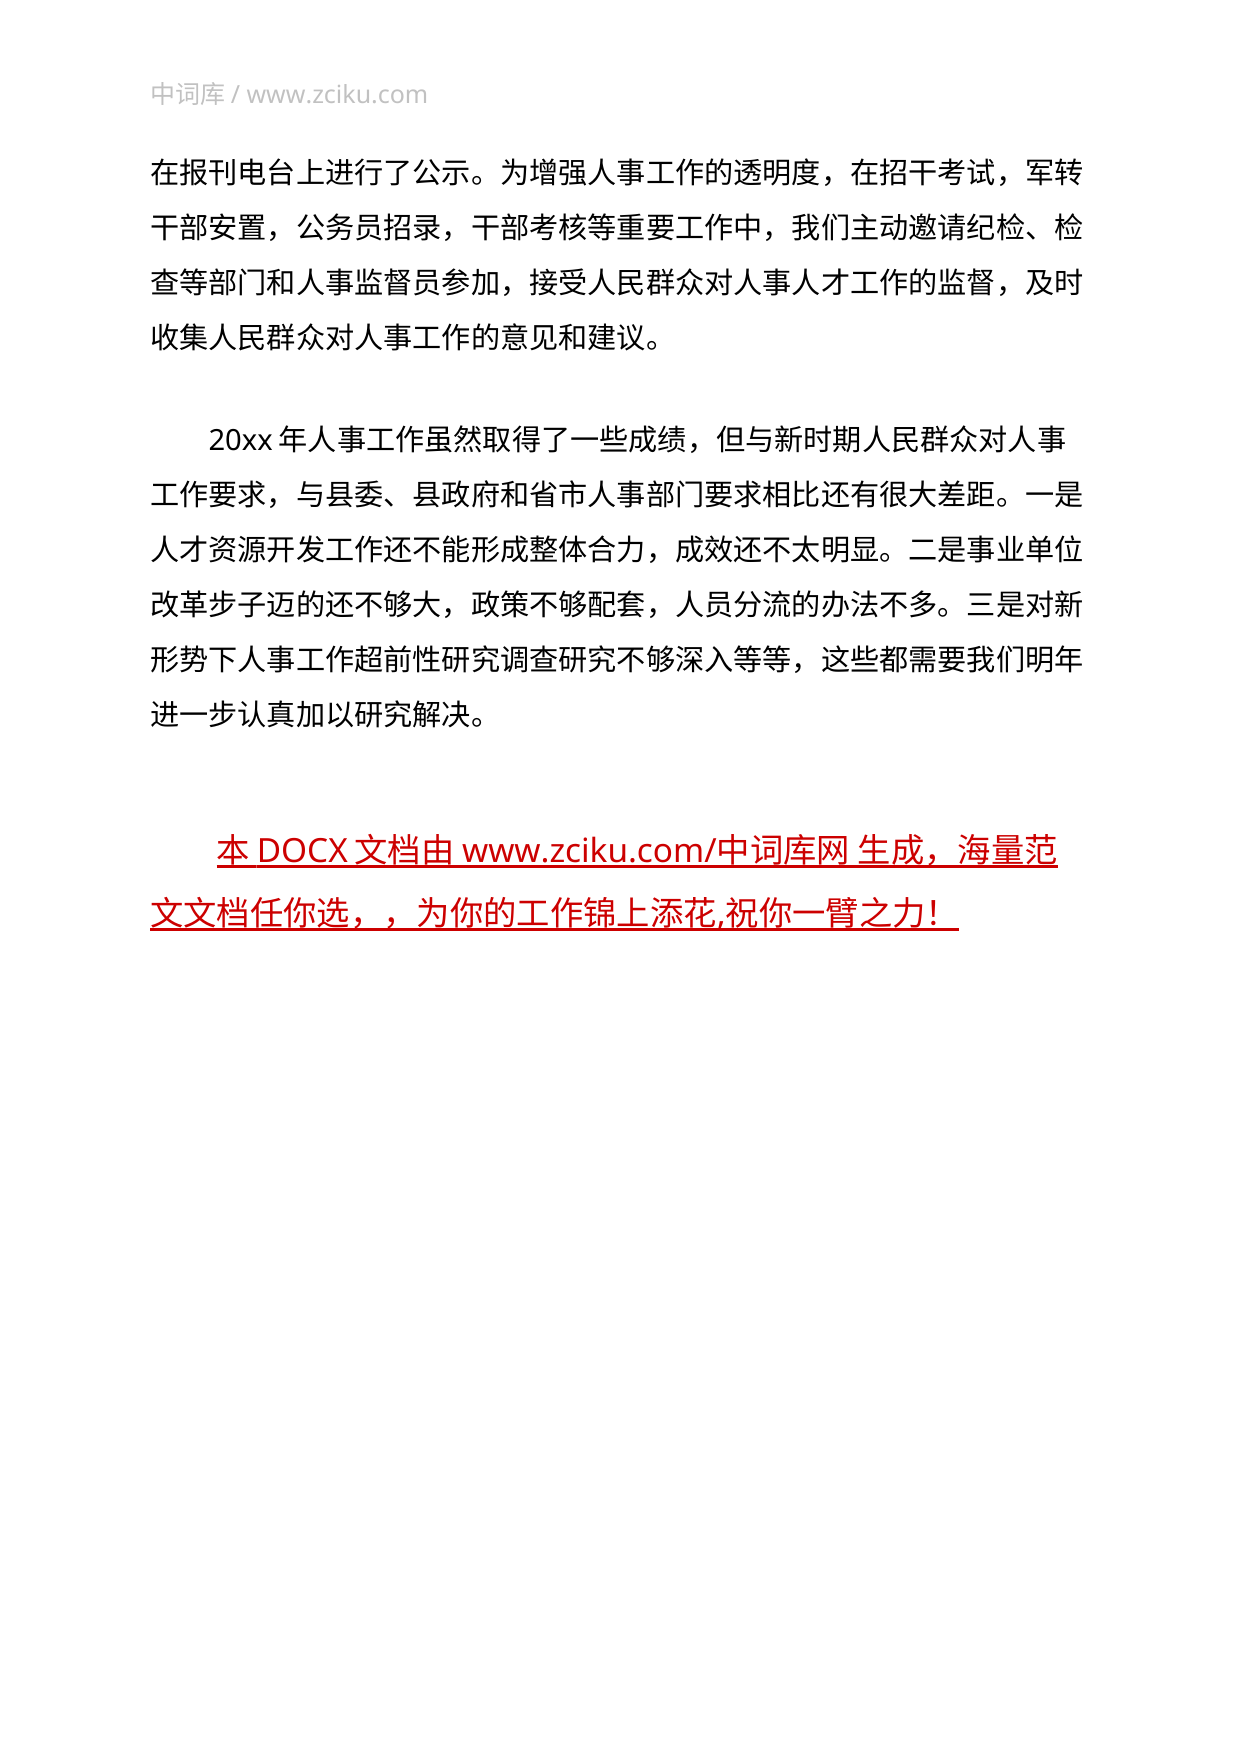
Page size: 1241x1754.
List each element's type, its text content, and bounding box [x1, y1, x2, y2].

text 本DOCX文档由 www.zciku.com/中词库网 生成，海量范文文档任你选，，为你的工作锦上添花,祝你一臂之力！ [150, 824, 1090, 935]
text 20xx年人事工作虽然取得了一些成绩，但与新时期人民群众对人事工作要求，与县委、县政府和省市人事部门要求相比还有很大差距。一是人才资源开发工作还不能形成整体合力，成效还不太明显。二是事业单位改革步子迈的还不够大，政策不够配套，人员分流的办法不多。三是对新形势下人事工作超前性研究调查研究不够深入等等，这些都需要我们明年进一步认真加以研究解决。 [150, 416, 1090, 733]
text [150, 150, 1090, 357]
